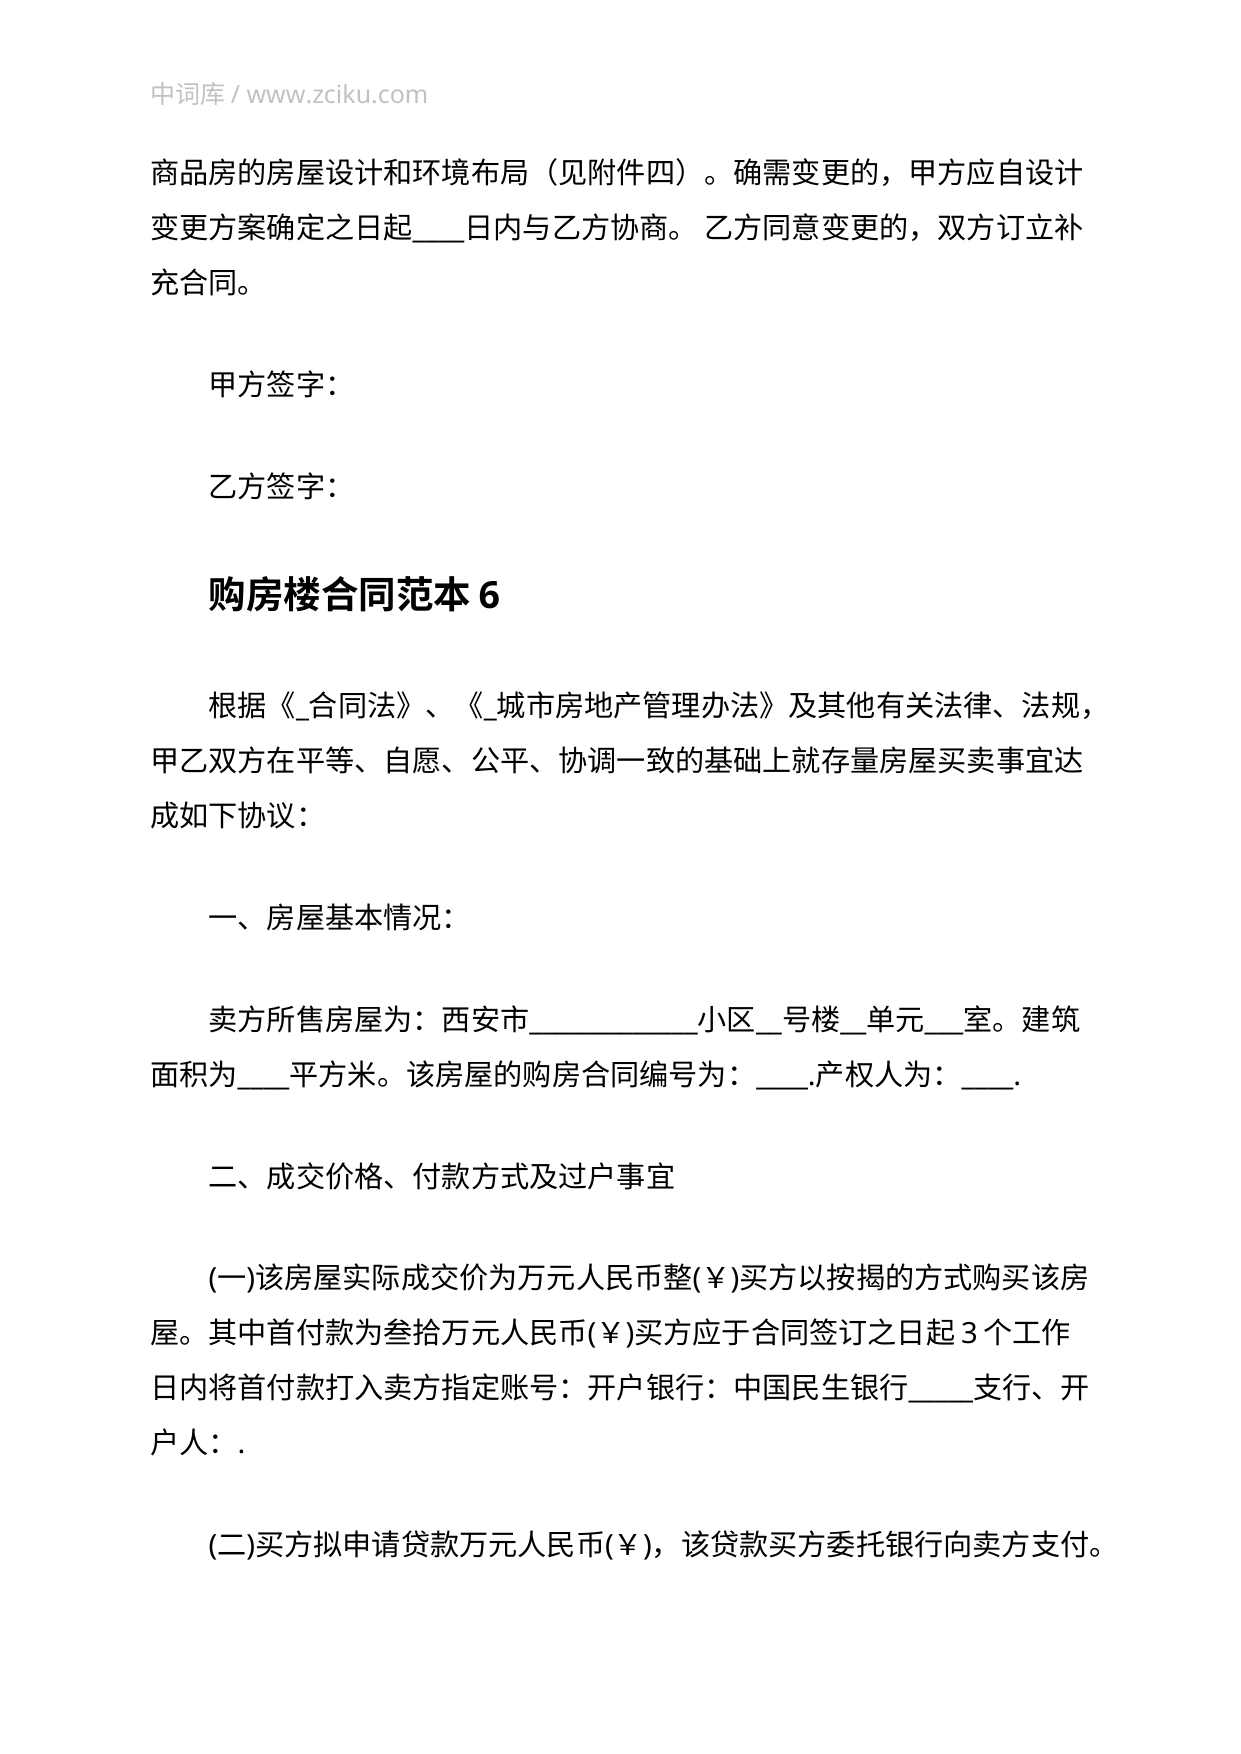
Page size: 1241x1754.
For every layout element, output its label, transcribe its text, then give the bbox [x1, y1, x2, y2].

text 购房楼合同范本6 [150, 565, 1090, 620]
text 根据《_合同法》、《_城市房地产管理办法》及其他有关法律、法规，甲乙双方在平等、自愿、公平、协调一致的基础上就存量房屋买卖事宜达成如下协议： [150, 683, 1090, 835]
text 一、房屋基本情况： [150, 894, 1090, 937]
text 甲方签字： [150, 362, 1090, 404]
text 卖方所售房屋为：西安市_____________小区__号楼__单元___室。建筑面积为____平方米。该房屋的购房合同编号为：____.产权人为：____. [150, 996, 1090, 1094]
text 二、成交价格、付款方式及过户事宜 [150, 1153, 1090, 1196]
text (一)该房屋实际成交价为万元人民币整(￥)买方以按揭的方式购买该房屋。其中首付款为叁拾万元人民币(￥)买方应于合同签订之日起3个工作日内将首付款打入卖方指定账号：开户银行：中国民生银行_____支行、开户人：. [150, 1255, 1090, 1462]
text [150, 1522, 1090, 1564]
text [150, 150, 1090, 302]
text 乙方签字： [150, 463, 1090, 506]
